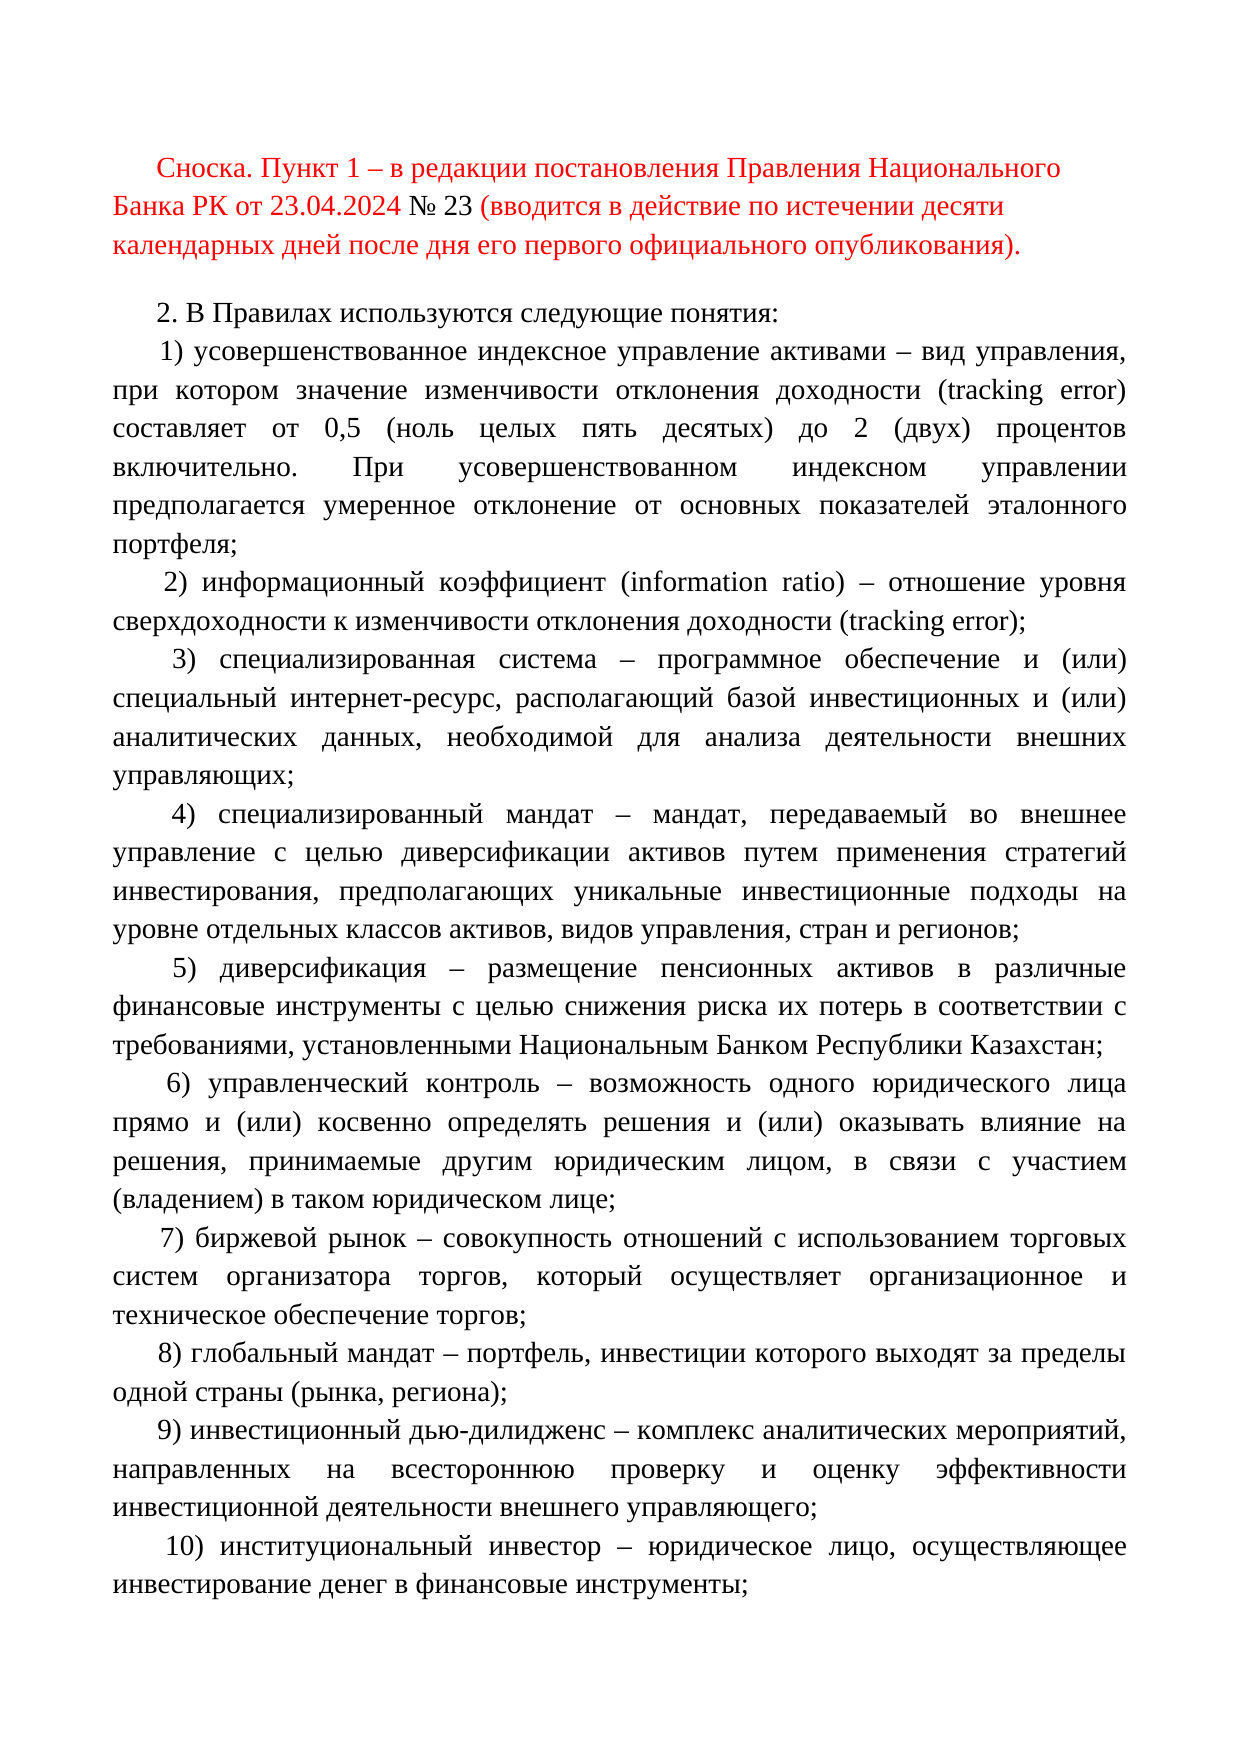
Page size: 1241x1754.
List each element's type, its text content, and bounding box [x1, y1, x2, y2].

text 9) инвестиционный дью-дилидженс – комплекс аналитических мероприятий, направленных на всестороннюю проверку и оценку эффективности инвестиционной деятельности внешнего управляющего; [112, 1412, 1128, 1523]
text 4) специализированный мандат – мандат, передаваемый во внешнее управление с целью диверсификации активов путем применения стратегий инвестирования, предполагающих уникальные инвестиционные подходы на уровне отдельных классов активов, видов управления, стран и регионов; [112, 796, 1128, 945]
text 3) специализированная система – программное обеспечение и (или) специальный интернет-ресурс, располагающий базой инвестиционных и (или) аналитических данных, необходимой для анализа деятельности внешних управляющих; [112, 642, 1128, 791]
text 8) глобальный мандат – портфель, инвестиции которого выходят за пределы одной страны (рынка, региона); [112, 1335, 1128, 1407]
text 5) диверсификация – размещение пенсионных активов в различные финансовые инструменты с целью снижения риска их потерь в соответствии с требованиями, установленными Национальным Банком Республики Казахстан; [112, 950, 1128, 1061]
text 2) информационный коэффициент (information ratio) – отношение уровня сверхдоходности к изменчивости отклонения доходности (tracking error); [112, 564, 1128, 637]
text 1) усовершенствованное индексное управление активами – вид управления, при котором значение изменчивости отклонения доходности (tracking error) составляет от 0,5 (ноль целых пять десятых) до 2 (двух) процентов включительно. При усовершенствованном индексном управлении предполагается умеренное отклонение от основных показателей эталонного портфеля; [112, 333, 1128, 559]
text Сноска. Пункт 1 – в редакции постановления Правления Национального Банка РК от 23.04.2024 № 23 (вводится в действие по истечении десяти календарных дней после дня его первого официального опубликования). [112, 150, 1128, 291]
text 10) институциональный инвестор – юридическое лицо, осуществляющее инвестирование денег в финансовые инструменты; [112, 1528, 1128, 1600]
text 6) управленческий контроль – возможность одного юридического лица прямо и (или) косвенно определять решения и (или) оказывать влияние на решения, принимаемые другим юридическим лицом, в связи с участием (владением) в таком юридическом лице; [112, 1066, 1128, 1215]
text 2. В Правилах используются следующие понятия: [112, 295, 1128, 328]
text 7) биржевой рынок – совокупность отношений с использованием торговых систем организатора торгов, который осуществляет организационное и техническое обеспечение торгов; [112, 1220, 1128, 1330]
